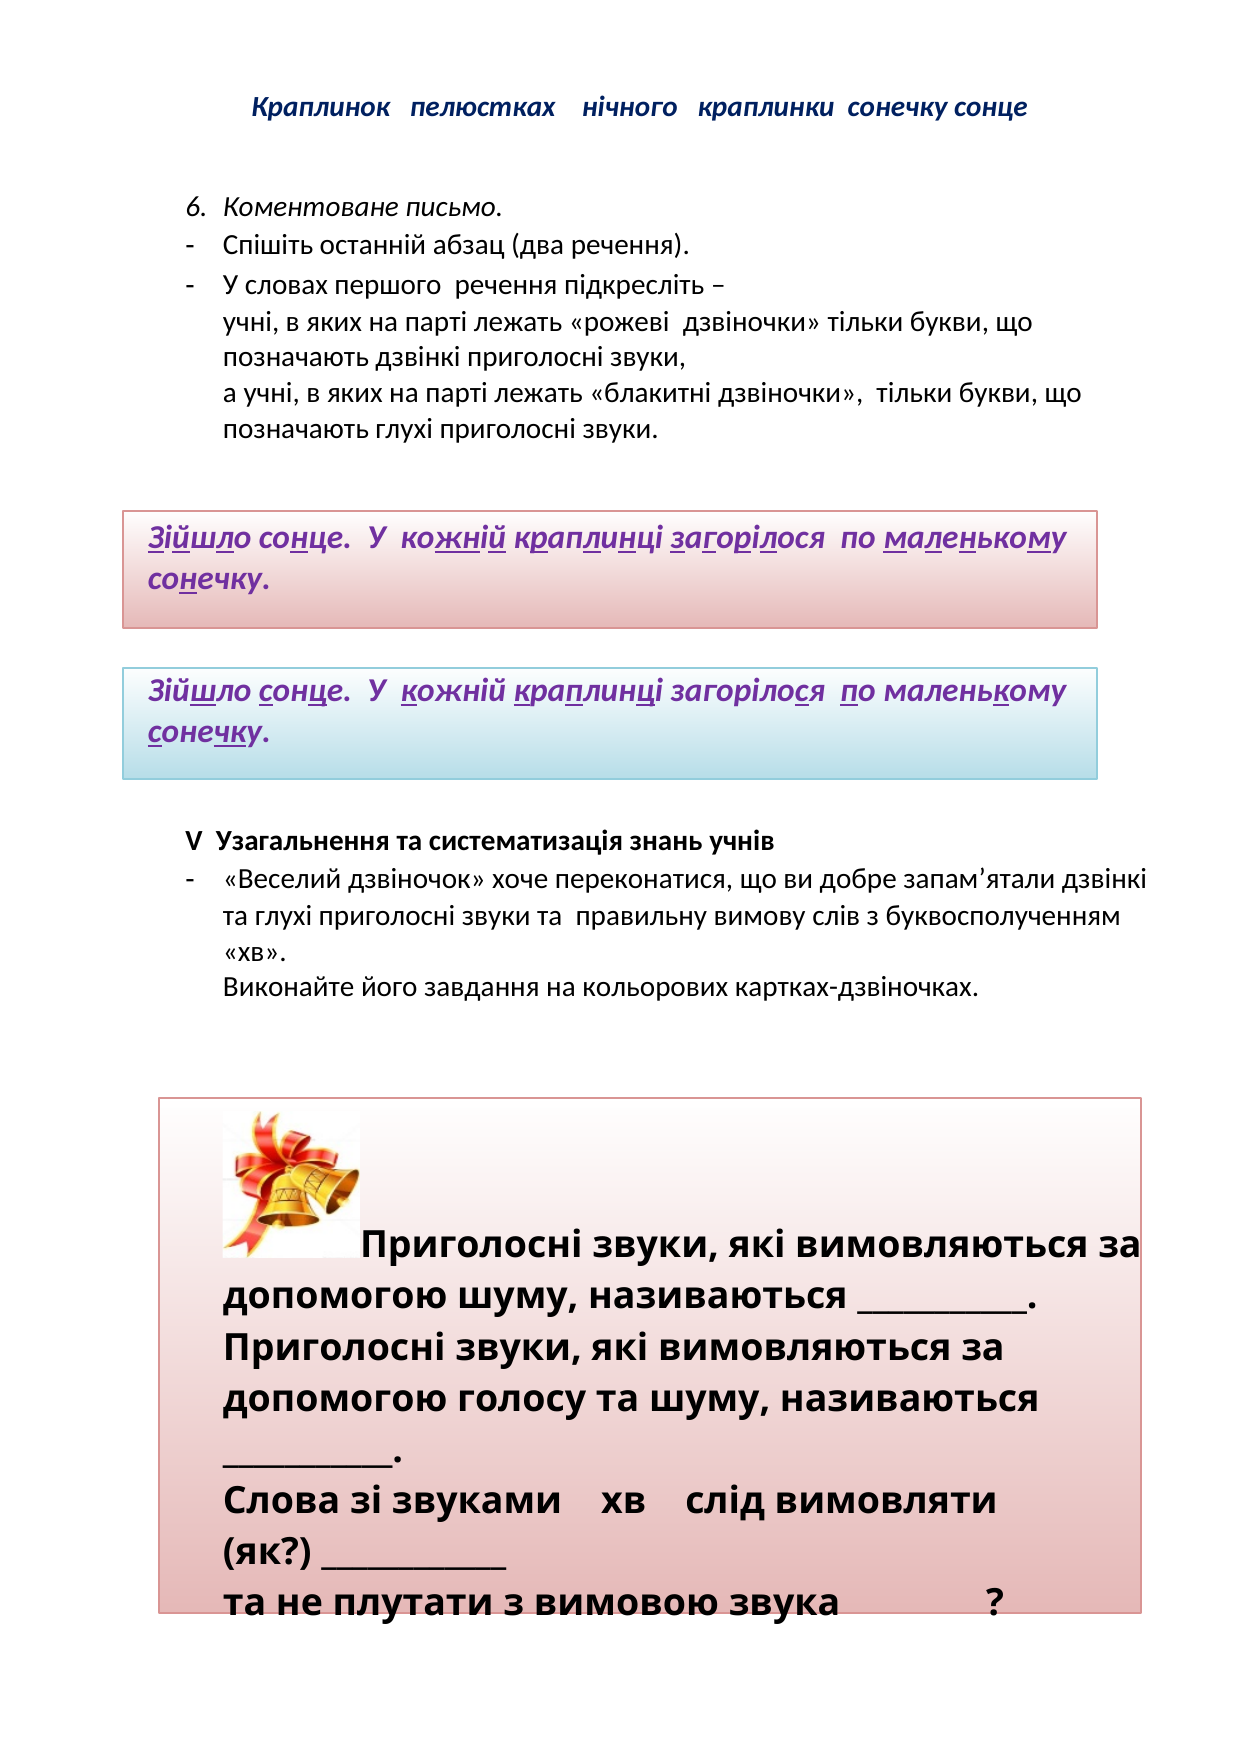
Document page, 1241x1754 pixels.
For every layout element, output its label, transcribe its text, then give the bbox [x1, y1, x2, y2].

text Зійшло сонце. У кожній краплинці загорілося по маленькому сонечку. [148, 669, 1152, 751]
list Коментоване письмо. [185, 188, 1152, 223]
list У словах першого речення підкресліть – [185, 263, 1152, 303]
list «Веселий дзвіночок» хоче переконатися, що ви добре запам’ятали дзвінкі та глухі приголосні звуки та правильну вимову слів з буквосполученням «хв». [185, 858, 1152, 968]
list Приголосні звуки, які вимовляються за допомогою шуму, називаються ___________. [223, 1111, 1152, 1320]
list Слова зі звуками хв слід вимовляти [223, 1473, 1152, 1524]
list Приголосні звуки, які вимовляються за допомогою голосу та шуму, називаються ___________. [223, 1320, 1152, 1473]
text V Узагальнення та систематизація знань учнів [185, 822, 1152, 858]
list Виконайте його завдання на кольорових картках-дзвіночках. [223, 968, 1152, 1004]
list Спішіть останній абзац (два речення). [185, 223, 1152, 263]
list учні, в яких на парті лежать «рожеві дзвіночки» тільки букви, що позначають дзвінкі приголосні звуки, [223, 303, 1152, 374]
text Зійшло сонце. У кожній краплинці загорілося по маленькому сонечку. [148, 517, 1152, 598]
list (як?) ____________ [223, 1524, 1152, 1575]
picture [222, 1111, 360, 1258]
text Краплинок пелюстках нічного краплинки сонечку сонце [251, 88, 1152, 124]
list та не плутати з вимовою звука ? [223, 1575, 1152, 1626]
list а учні, в яких на парті лежать «блакитні дзвіночки», тільки букви, що позначають глухі приголосні звуки. [223, 374, 1152, 445]
